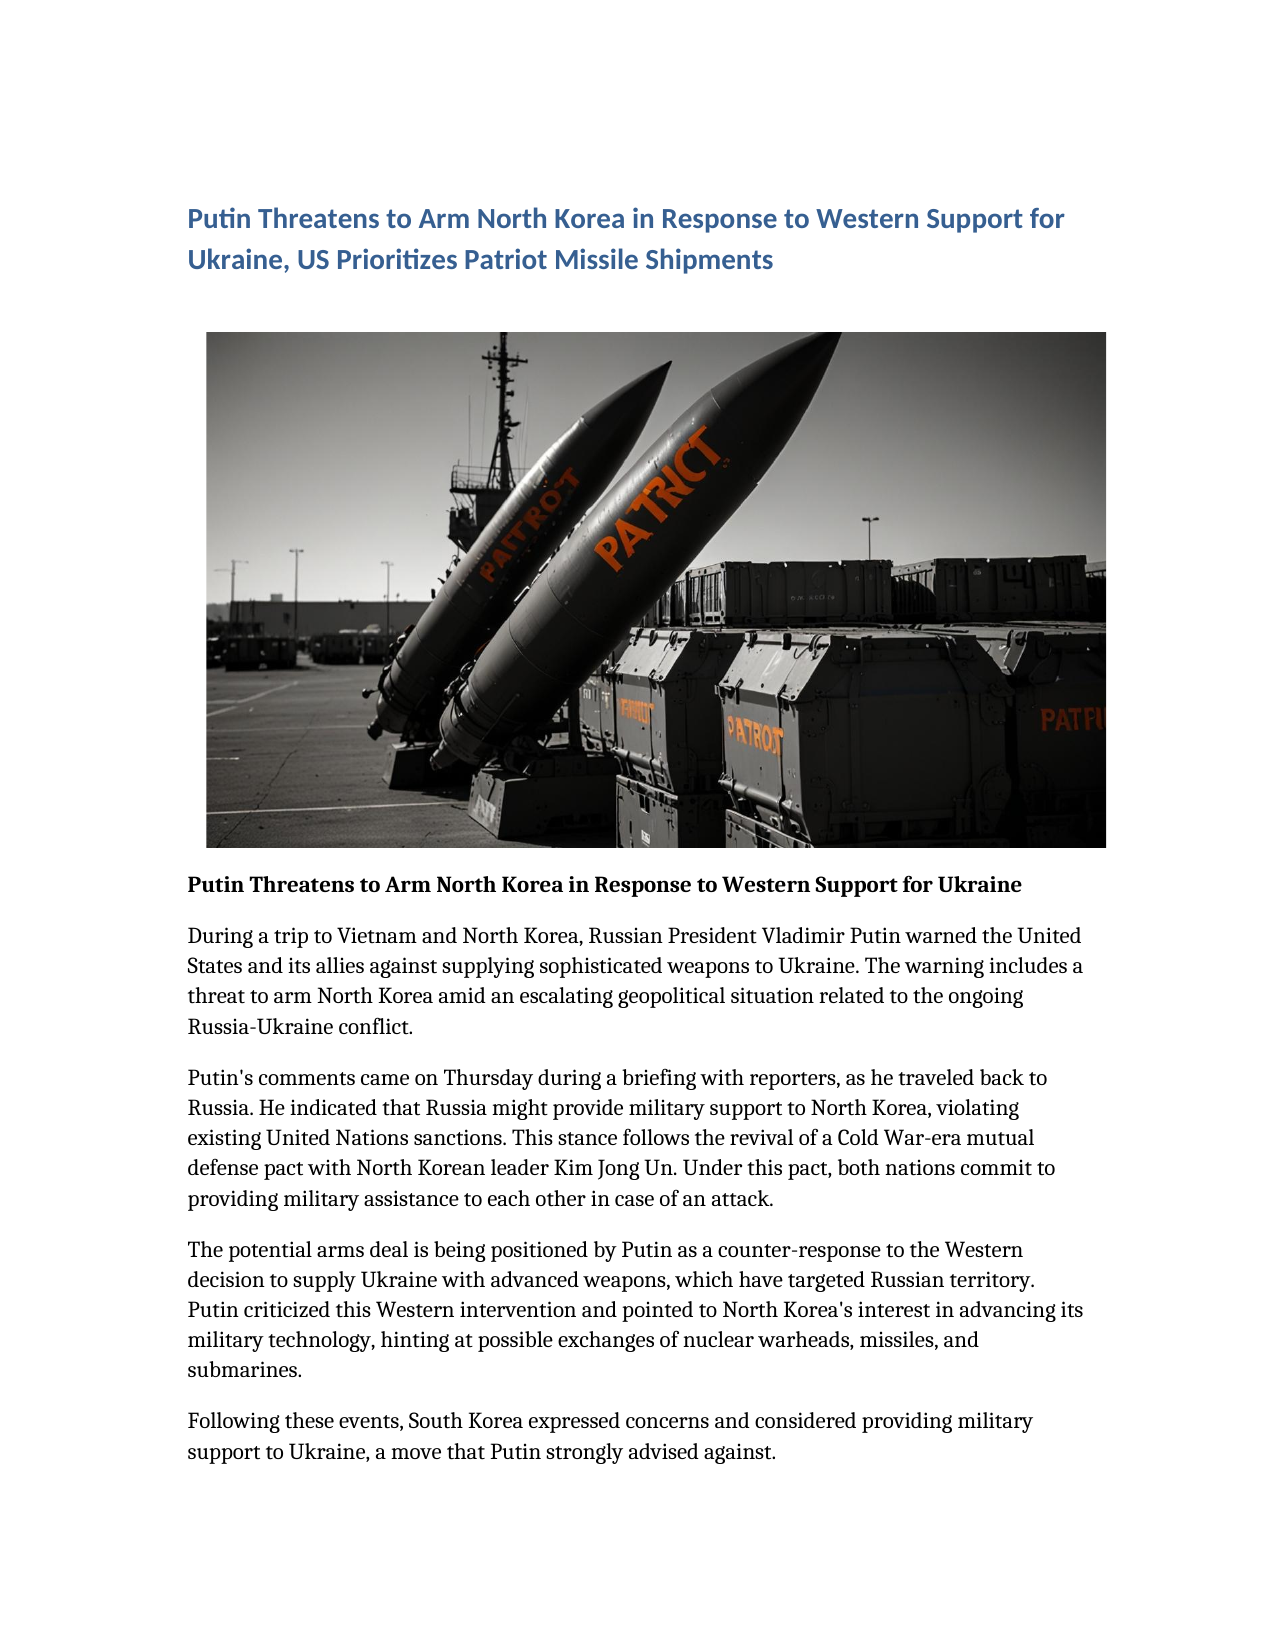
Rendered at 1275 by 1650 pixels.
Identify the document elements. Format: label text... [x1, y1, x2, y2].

subtitle Putin Threatens to Arm North Korea in Response to Western Support for Ukraine, US Prioritizes Patriot Missile Shipments [187, 200, 1087, 277]
text Putin Threatens to Arm North Korea in Response to Western Support for Ukraine [187, 872, 1087, 898]
text During a trip to Vietnam and North Korea, Russian President Vladimir Putin warned the United States and its allies against supplying sophisticated weapons to Ukraine. The warning includes a threat to arm North Korea amid an escalating geopolitical situation related to the ongoing Russia-Ukraine conflict. [187, 923, 1087, 1040]
text The potential arms deal is being positioned by Putin as a counter-response to the Western decision to supply Ukraine with advanced weapons, which have targeted Russian territory. Putin criticized this Western intervention and pointed to North Korea's interest in advancing its military technology, hinting at possible exchanges of nuclear warheads, missiles, and submarines. [187, 1236, 1087, 1384]
text Putin's comments came on Thursday during a briefing with reporters, as he traveled back to Russia. He indicated that Russia might provide military support to North Korea, violating existing United Nations sanctions. This stance follows the revival of a Cold War-era mutual defense pact with North Korean leader Kim Jong Un. Under this pact, both nations commit to providing military assistance to each other in case of an attack. [187, 1064, 1087, 1212]
text Following these events, South Korea expressed concerns and considered providing military support to Ukraine, a move that Putin strongly advised against. [187, 1408, 1087, 1465]
picture [206, 332, 1107, 848]
